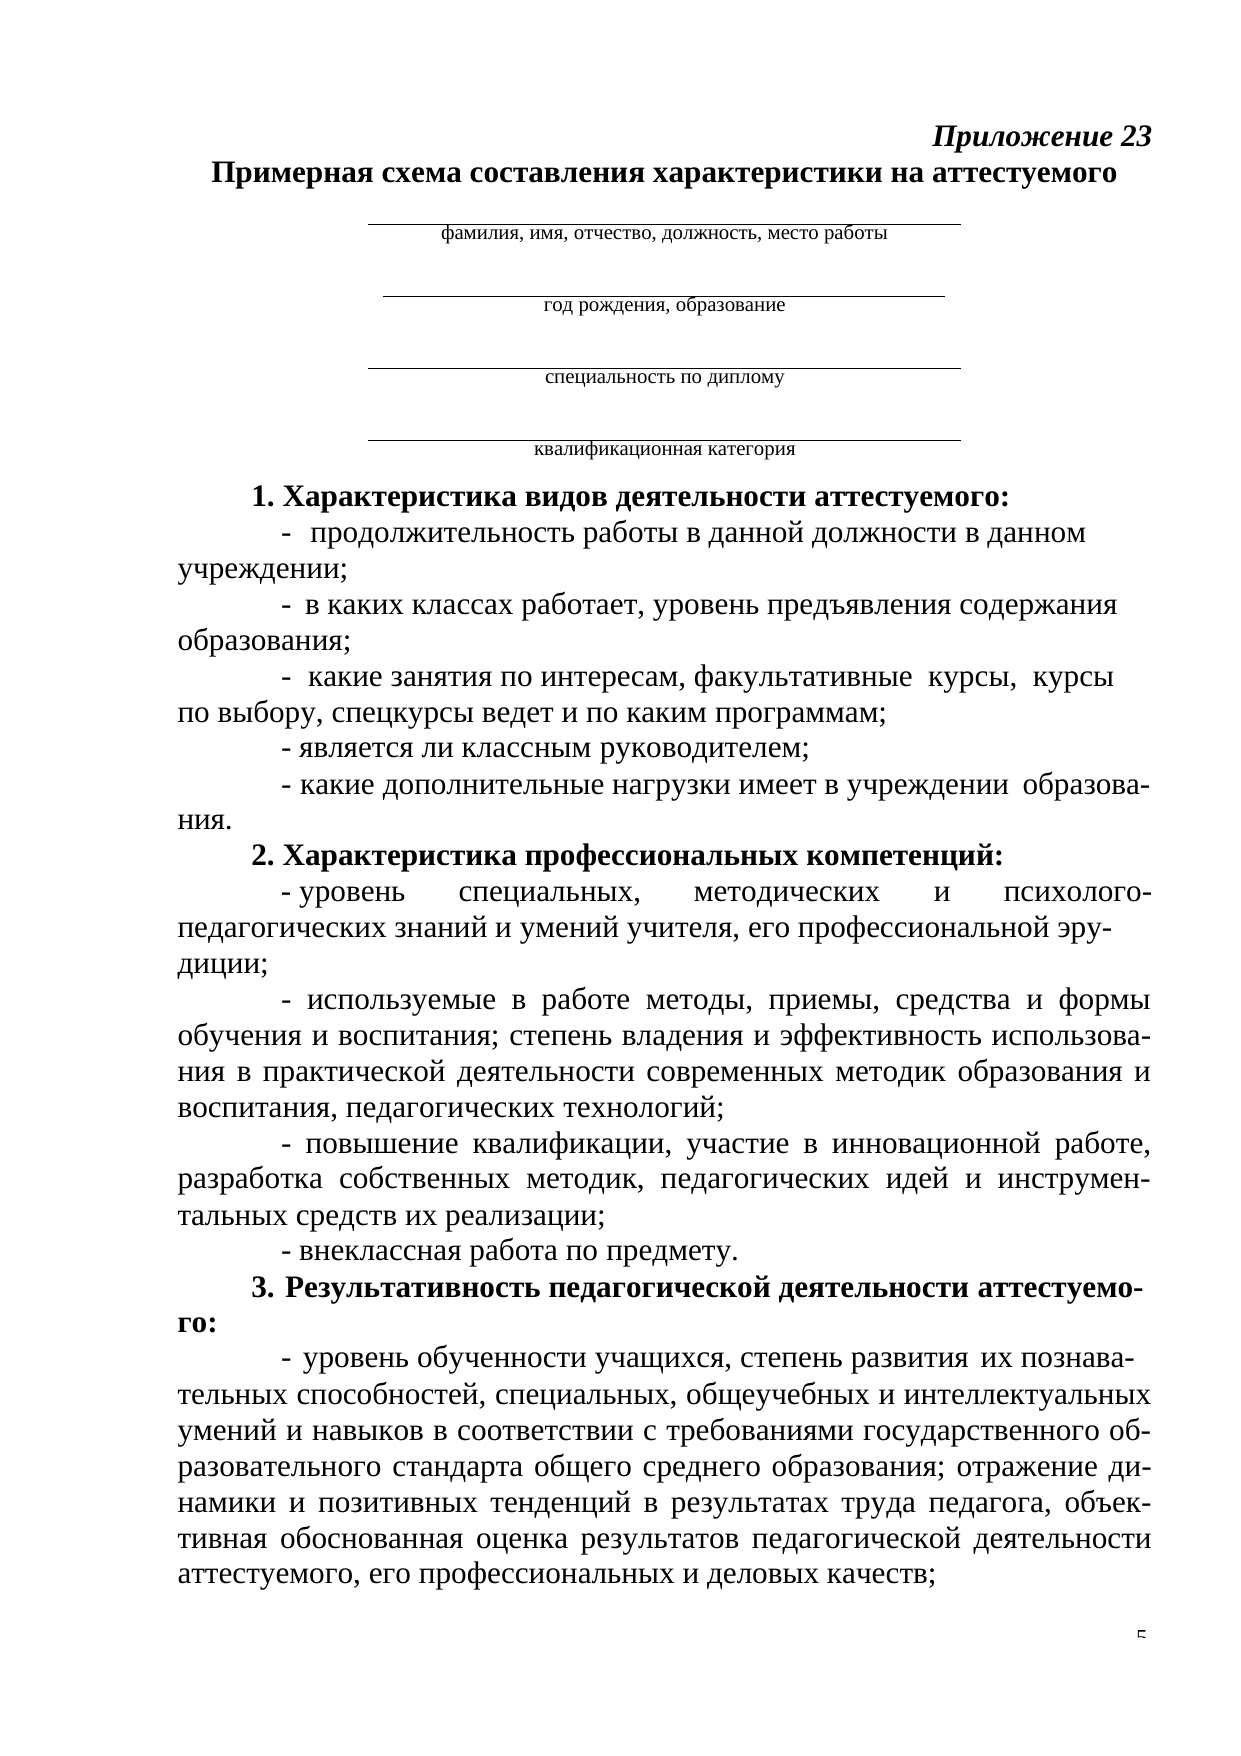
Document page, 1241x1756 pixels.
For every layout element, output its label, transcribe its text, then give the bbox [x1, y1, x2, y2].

text педагогических знаний и умений учителя, его профессиональной эру- диции; [177, 908, 1152, 980]
list внеклассная работа по предмету. [281, 1232, 1213, 1267]
text фамилия, имя, отчество, должность, место работы [441, 220, 1213, 244]
text специальность по диплому [154, 364, 1175, 388]
text год рождения, образование [154, 292, 1175, 316]
subtitle Характеристика профессиональных компетенций: [251, 837, 1213, 873]
list уровень обученности учащихся, степень развития их познава- [177, 1339, 1213, 1375]
list повышение квалификации, участие в инновационной работе, разработка собственных методик, педагогических идей и инструмен- тальных средств их реализации; [177, 1124, 1152, 1232]
list уровень специальных, методических и психолого- [281, 873, 1213, 908]
text ния. [177, 801, 233, 836]
text квалификационная категория [534, 436, 1213, 460]
text тельных способностей, специальных, общеучебных и интеллектуальных умений и навыков в соответствии с требованиями государственного об- разовательного стандарта общего среднего образования; отражение ди- намики и позитивных тенденций в результатах труда педагога, объек- тивная обоснованная оценка результатов педагогической деятельности аттестуемого, его профессиональных и деловых качеств; [177, 1375, 1152, 1591]
list какие дополнительные нагрузки имеет в учреждении образова- [281, 765, 1213, 801]
subtitle Результативность педагогической деятельности аттестуемо- [251, 1268, 1213, 1304]
text Примерная схема составления характеристики на аттестуемого [211, 154, 1213, 190]
list продолжительность работы в данной должности в данном учреждении; [177, 513, 1152, 585]
list является ли классным руководителем; [281, 729, 1213, 765]
text го: [177, 1304, 1213, 1339]
list в каких классах работает, уровень предъявления содержания образования; [177, 585, 1152, 657]
list используемые в работе методы, приемы, средства и формы обучения и воспитания; степень владения и эффективность использова- ния в практической деятельности современных методик образования и воспитания, педагогических технологий; [177, 980, 1152, 1124]
text Приложение 23 [154, 118, 1152, 154]
subtitle Характеристика видов деятельности аттестуемого: [251, 478, 1213, 513]
list какие занятия по интересам, факультативные курсы, курсы по выбору, спецкурсы ведет и по каким программам; [177, 657, 1152, 729]
